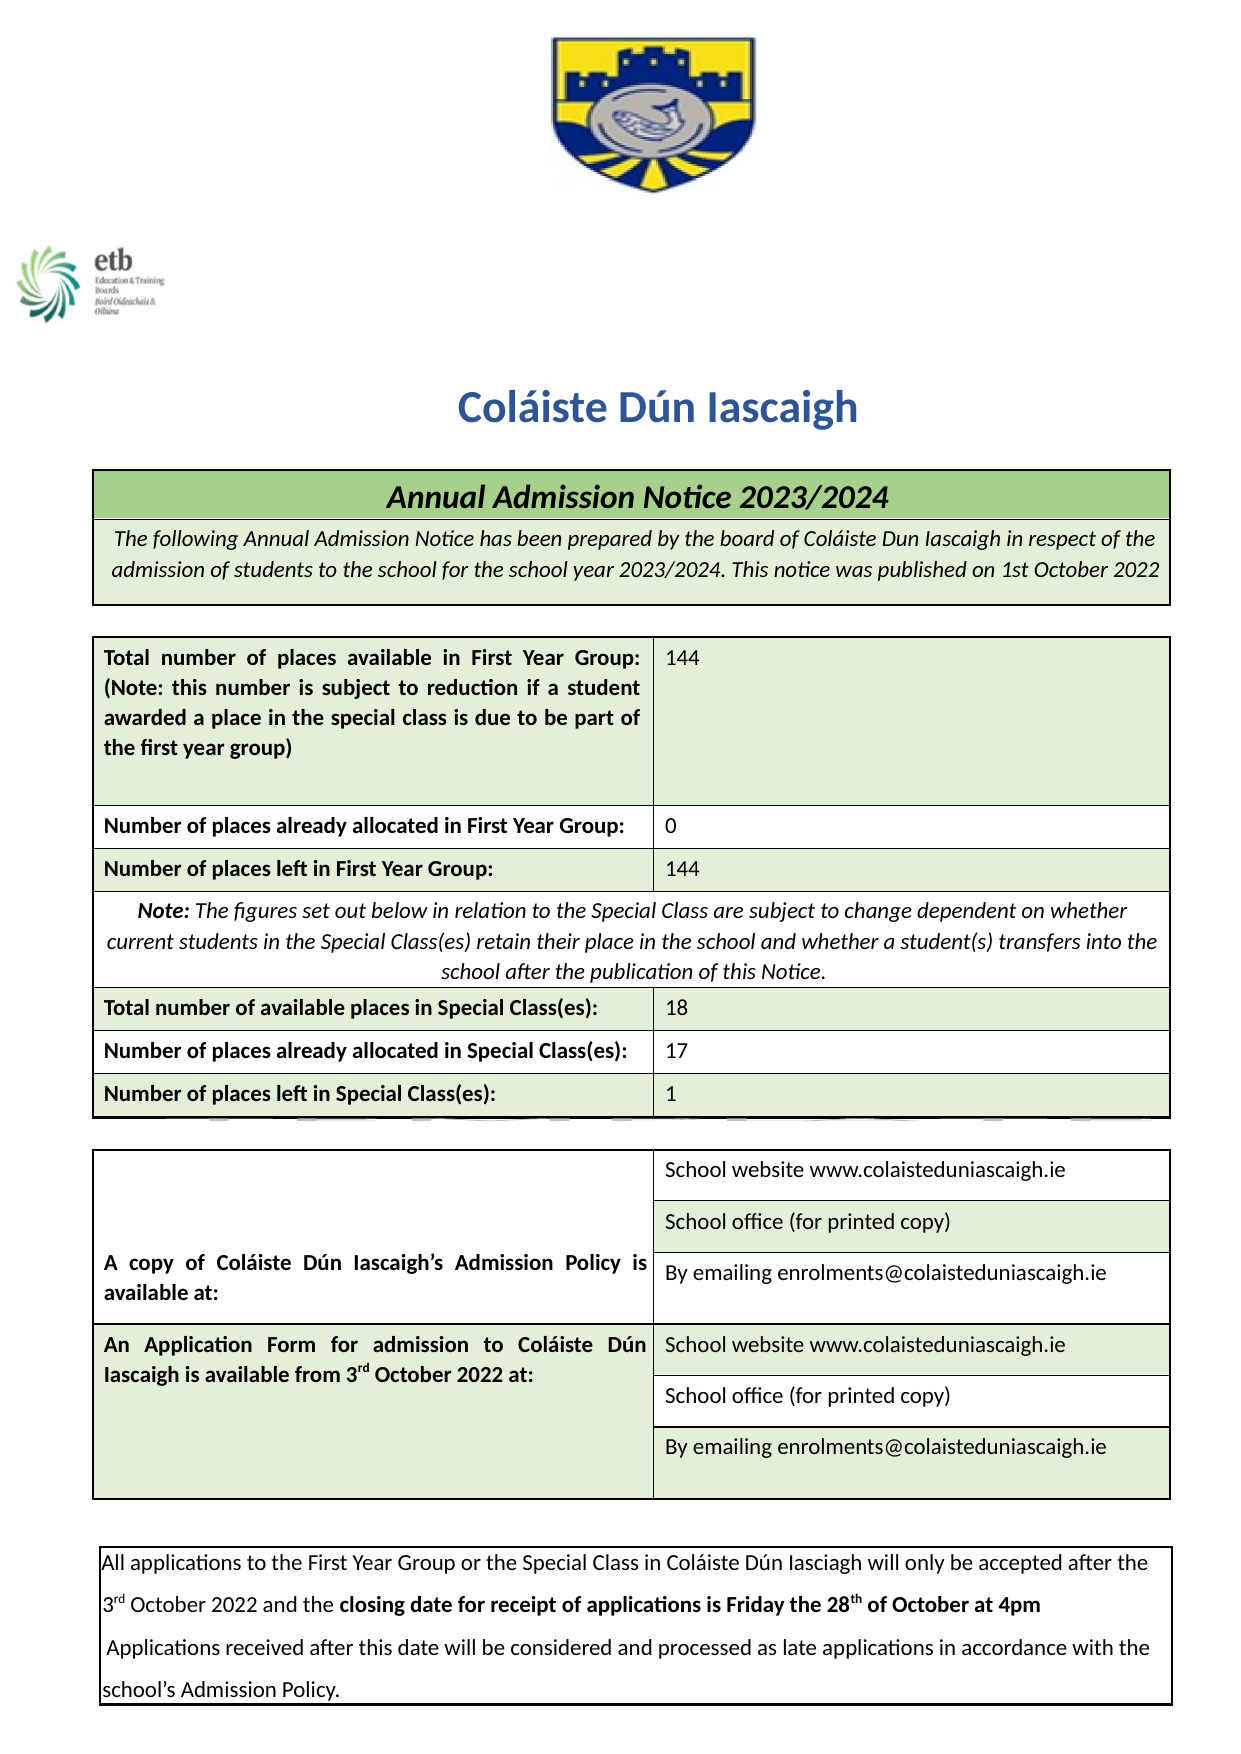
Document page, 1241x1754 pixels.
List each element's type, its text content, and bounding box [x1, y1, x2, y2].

text Applications received after this date will be considered and processed as late applications in accordance with the school’s Admission Policy. [101, 1631, 1171, 1703]
table_header 144 [654, 638, 1169, 805]
table_cell 17 [654, 1031, 1169, 1073]
table_cell 0 [654, 806, 1169, 848]
table_cell 144 [654, 849, 1169, 891]
table_header Annual Admission Notice 2023/2024 [94, 471, 1169, 518]
text All applications to the First Year Group or the Special Class in Coláiste Dún Iasciagh will only be accepted after the 3rd October 2022 and the closing date for receipt of applications is Friday the 28th of October at 4pm [101, 1548, 1171, 1618]
table_cell By emailing enrolments@colaisteduniascaigh.ie [654, 1253, 1169, 1323]
table_header Total number of places available in First Year Group: (Note: this number is subject to reduction if a student awarded a place in the special class is due to be part of the first year group) [94, 638, 653, 805]
table_cell 1 [654, 1074, 1169, 1116]
table_cell Number of places left in First Year Group: [94, 849, 653, 891]
table_cell Note: The figures set out below in relation to the Special Class are subject to change dependent on whether current students in the Special Class(es) retain their place in the school and whether a student(s) transfers into the school after the publication of this Notice. [94, 892, 1169, 987]
picture [503, 0, 805, 232]
table_cell Number of places already allocated in First Year Group: [94, 806, 653, 848]
table_cell By emailing enrolments@colaisteduniascaigh.ie [654, 1428, 1169, 1498]
table_cell The following Annual Admission Notice has been prepared by the board of Coláiste Dun Iascaigh in respect of the admission of students to the school for the school year 2023/2024. This notice was published on 1st October 2022 [94, 520, 1169, 604]
table_cell An Application Form for admission to Coláiste Dún Iascaigh is available from 3rd October 2022 at: [94, 1325, 653, 1498]
table_cell Total number of available places in Special Class(es): [94, 988, 653, 1030]
table_cell 18 [654, 988, 1169, 1030]
table_cell Number of places already allocated in Special Class(es): [94, 1031, 653, 1073]
picture [11, 234, 188, 325]
text Coláiste Dún Iascaigh [145, 378, 1171, 434]
table_cell School office (for printed copy) [654, 1376, 1169, 1426]
table_cell School website www.colaisteduniascaigh.ie [654, 1325, 1169, 1374]
table_cell School office (for printed copy) [654, 1201, 1169, 1252]
table_header School website www.colaisteduniascaigh.ie [654, 1151, 1169, 1200]
table_header A copy of Coláiste Dún Iascaigh’s Admission Policy is available at: [94, 1151, 653, 1323]
table_cell Number of places left in Special Class(es): [94, 1074, 653, 1116]
